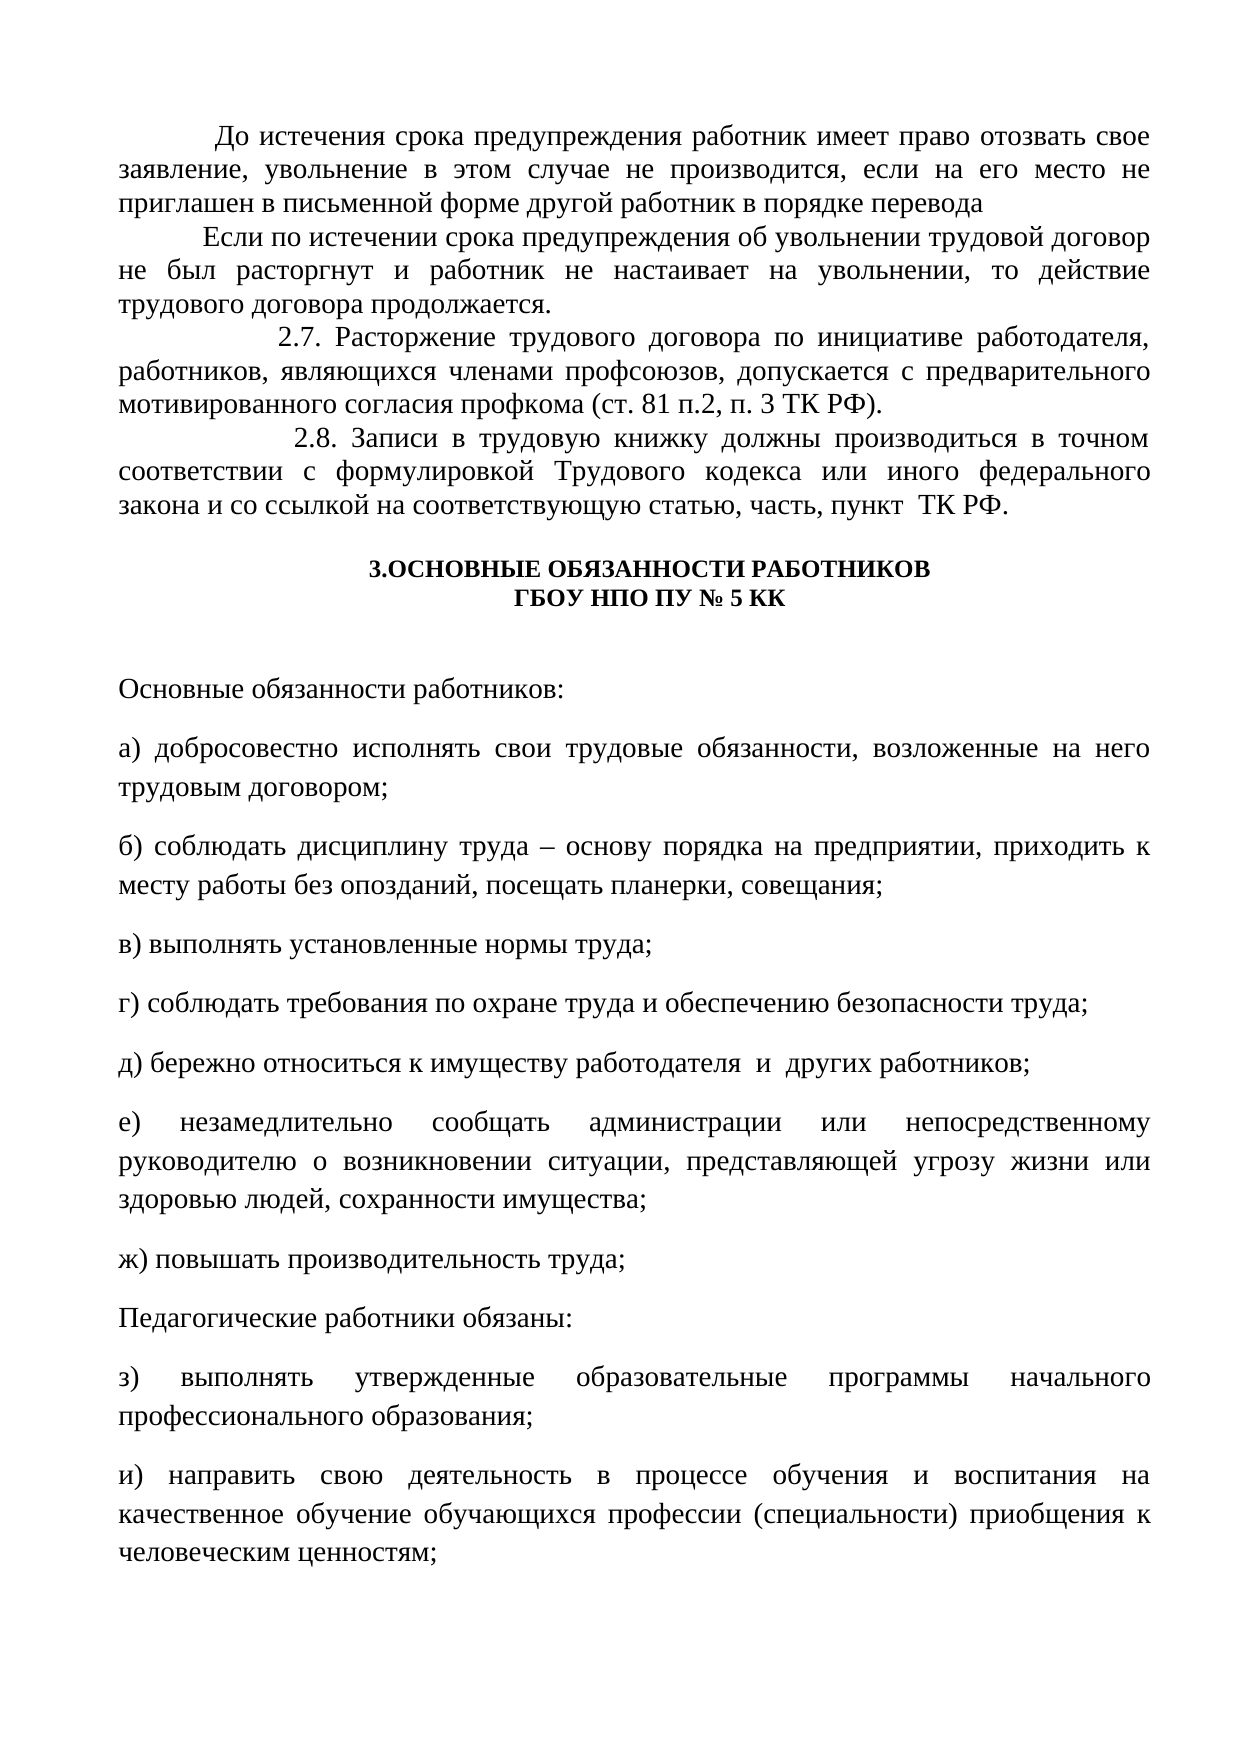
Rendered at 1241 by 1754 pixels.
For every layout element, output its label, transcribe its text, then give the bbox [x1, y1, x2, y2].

text и) направить свою деятельность в процессе обучения и воспитания на качественное обучение обучающихся профессии (специальности) приобщения к человеческим ценностям; [118, 1457, 1152, 1568]
text з) выполнять утвержденные образовательные программы начального профессионального образования; [118, 1359, 1152, 1432]
text 3.ОСНОВНЫЕ ОБЯЗАННОСТИ РАБОТНИКОВ [148, 554, 1152, 583]
text б) соблюдать дисциплину труда – основу порядка на предприятии, приходить к месту работы без опозданий, посещать планерки, совещания; [118, 828, 1152, 900]
text 2.8. Записи в трудовую книжку должны производиться в точном соответствии с формулировкой Трудового кодекса или иного федерального закона и со ссылкой на соответствующую статью, часть, пункт ТК РФ. [118, 420, 1152, 521]
text ГБОУ НПО ПУ № 5 КК [148, 583, 1152, 612]
text ж) повышать производительность труда; [118, 1241, 1152, 1274]
text До истечения срока предупреждения работник имеет право отозвать свое заявление, увольнение в этом случае не производится, если на его место не приглашен в письменной форме другой работник в порядке перевода [118, 118, 1152, 219]
text Педагогические работники обязаны: [118, 1300, 1152, 1334]
text е) незамедлительно сообщать администрации или непосредственному руководителю о возникновении ситуации, представляющей угрозу жизни или здоровью людей, сохранности имущества; [118, 1104, 1152, 1215]
text 2.7. Расторжение трудового договора по инициативе работодателя, работников, являющихся членами профсоюзов, допускается с предварительного мотивированного согласия профкома (ст. 81 п.2, п. 3 ТК РФ). [118, 319, 1152, 420]
text Если по истечении срока предупреждения об увольнении трудовой договор не был расторгнут и работник не настаивает на увольнении, то действие трудового договора продолжается. [118, 219, 1152, 319]
text а) добросовестно исполнять свои трудовые обязанности, возложенные на него трудовым договором; [118, 730, 1152, 802]
text Основные обязанности работников: [118, 671, 1152, 704]
text г) соблюдать требования по охране труда и обеспечению безопасности труда; [118, 986, 1152, 1019]
text в) выполнять установленные нормы труда; [118, 926, 1152, 960]
text д) бережно относиться к имуществу работодателя и других работников; [118, 1045, 1152, 1078]
